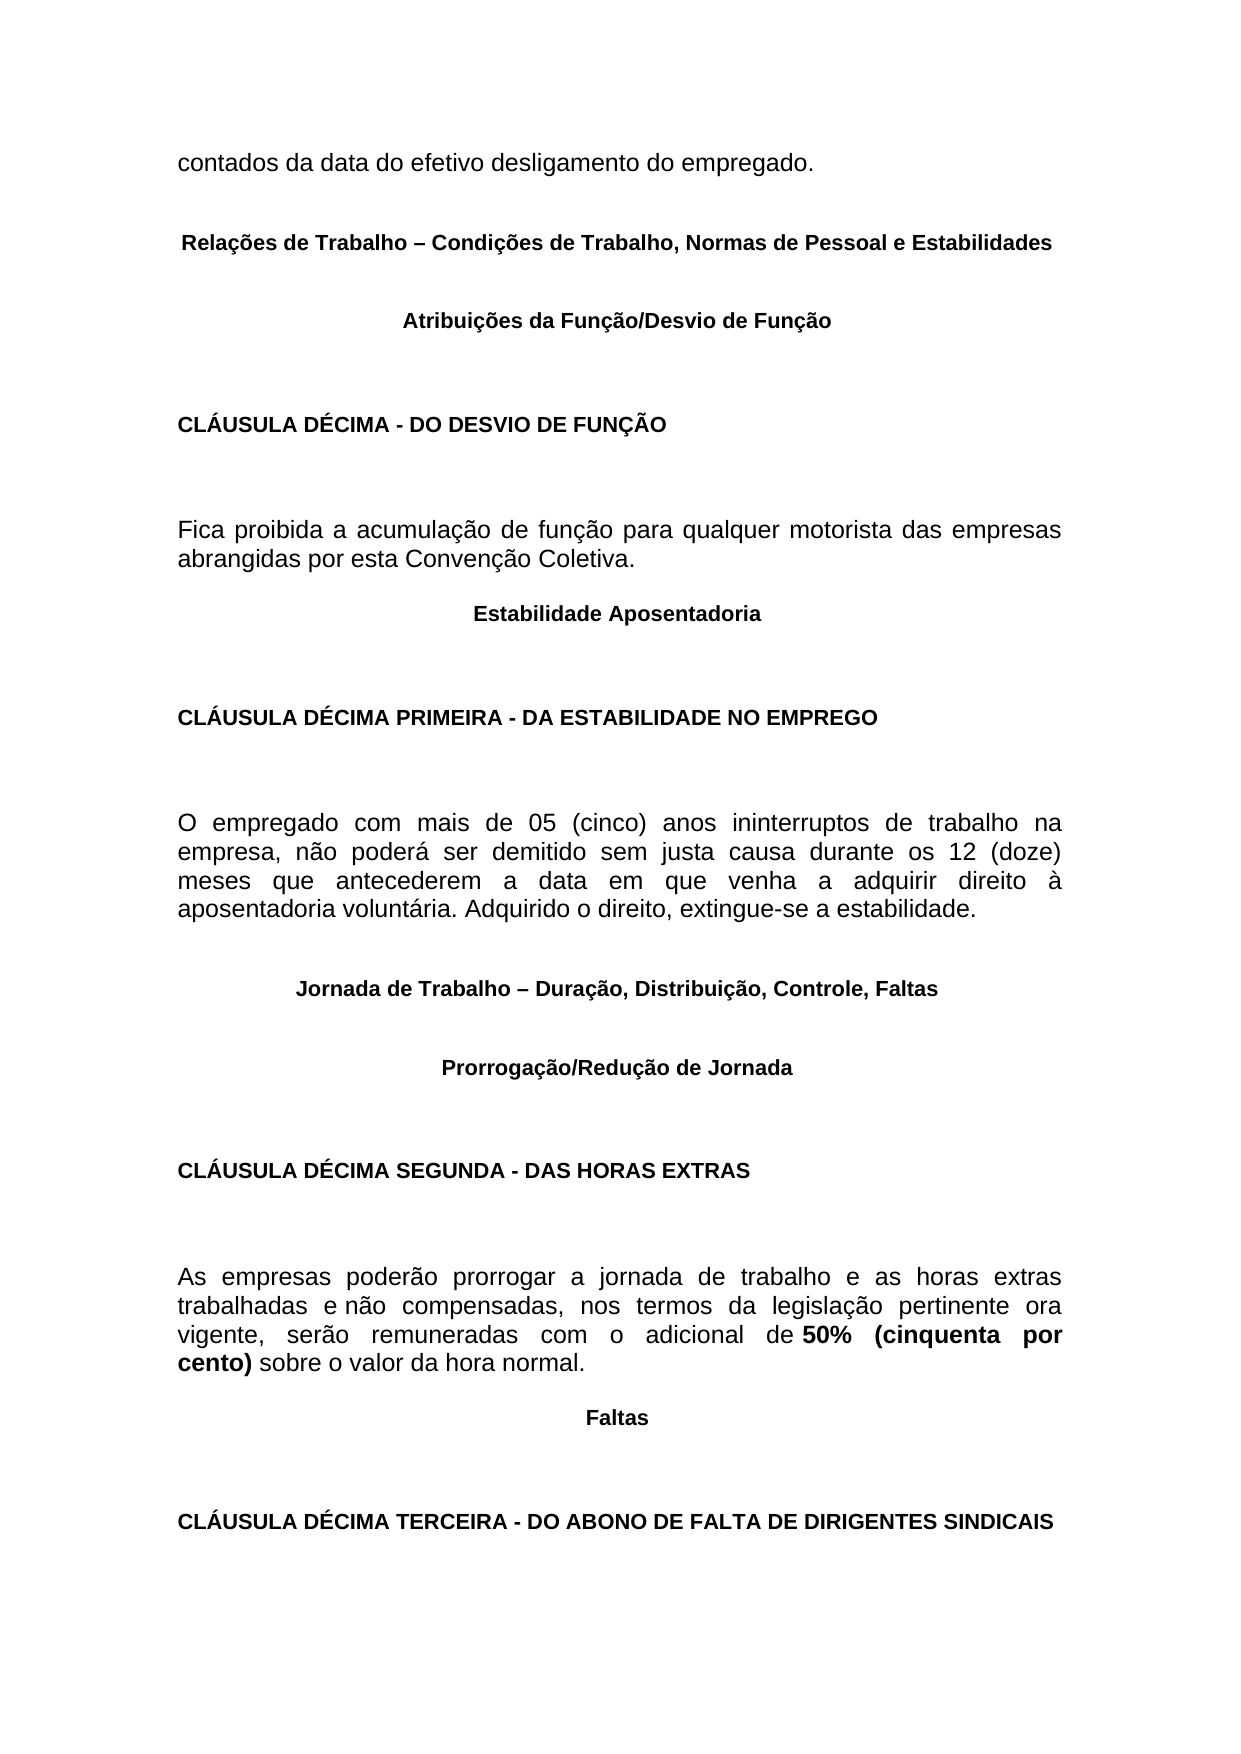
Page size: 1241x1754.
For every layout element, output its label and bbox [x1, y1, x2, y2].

table_cell [177, 148, 1063, 1584]
